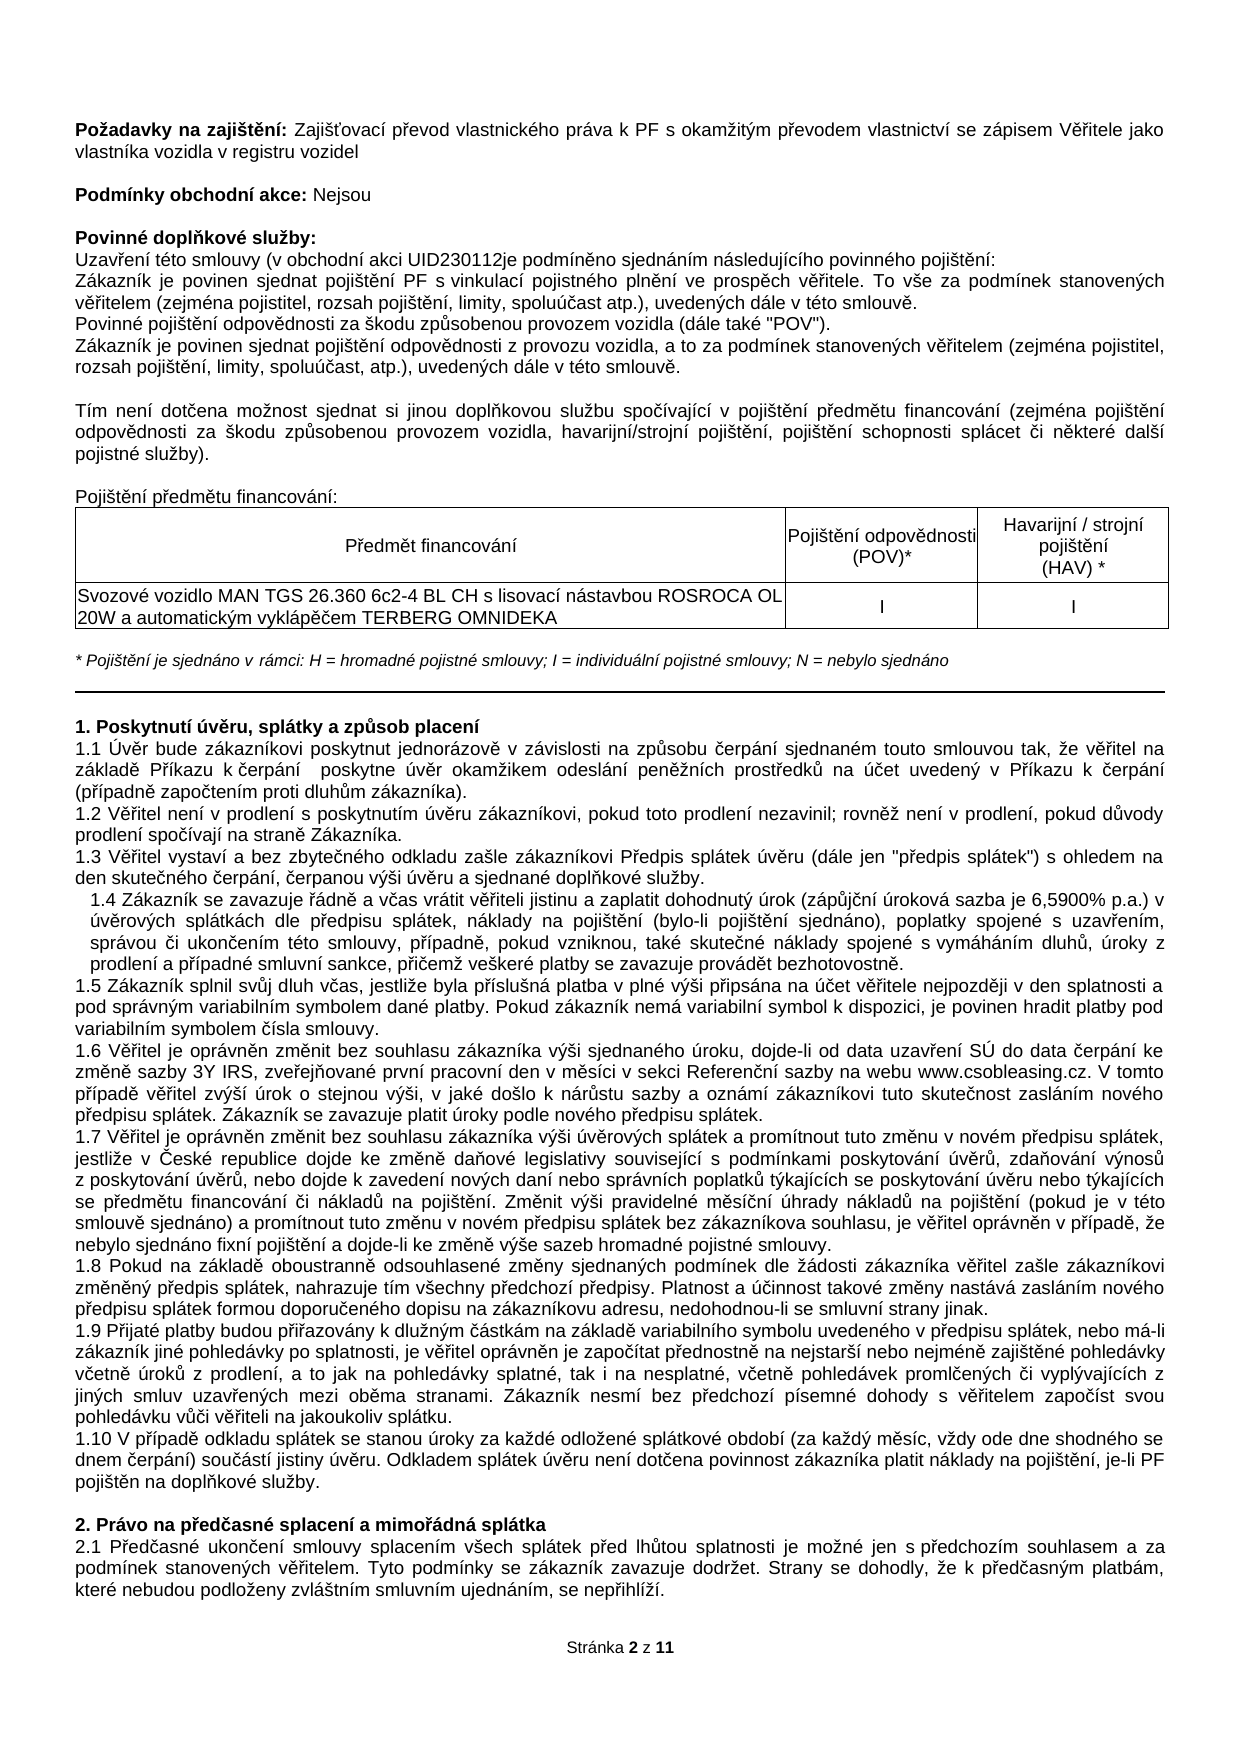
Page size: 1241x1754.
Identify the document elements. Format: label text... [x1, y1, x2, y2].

text Podmínky obchodní akce: Nejsou [75, 184, 1165, 205]
table_header Pojištění odpovědnosti (POV)* [786, 508, 977, 582]
text Povinné pojištění odpovědnosti za škodu způsobenou provozem vozidla (dále také "POV"). [75, 313, 1165, 335]
text * Pojištění je sjednáno v rámci: H = hromadné pojistné smlouvy; I = individuální pojistné smlouvy; N = nebylo sjednáno [75, 651, 1165, 670]
text Pojištění předmětu financování: [75, 486, 1165, 507]
text Tím není dotčena možnost sjednat si jinou doplňkovou službu spočívající v pojištění předmětu financování (zejména pojištění odpovědnosti za škodu způsobenou provozem vozidla, havarijní/strojní pojištění, pojištění schopnosti splácet či některé další pojistné služby). [75, 399, 1165, 464]
text Požadavky na zajištění: Zajišťovací převod vlastnického práva k PF s okamžitým převodem vlastnictví se zápisem Věřitele jako vlastníka vozidla v registru vozidel [75, 119, 1165, 162]
text 1.4 Zákazník se zavazuje řádně a včas vrátit věřiteli jistinu a zaplatit dohodnutý úrok (zápůjční úroková sazba je 6,5900% p.a.) v úvěrových splátkách dle předpisu splátek, náklady na pojištění (bylo-li pojištění sjednáno), poplatky spojené s uzavřením, správou či ukončením této smlouvy, případně, pokud vzniknou, také skutečné náklady spojené s vymáháním dluhů, úroky z prodlení a případné smluvní sankce, přičemž veškeré platby se zavazuje provádět bezhotovostně. [90, 888, 1165, 975]
list 2. Právo na předčasné splacení a mimořádná splátka [75, 1514, 1165, 1535]
list 1.8 Pokud na základě oboustranně odsouhlasené změny sjednaných podmínek dle žádosti zákazníka věřitel zašle zákazníkovi změněný předpis splátek, nahrazuje tím všechny předchozí předpisy. Platnost a účinnost takové změny nastává zasláním nového předpisu splátek formou doporučeného dopisu na zákazníkovu adresu, nedohodnou-li se smluvní strany jinak. [75, 1255, 1165, 1320]
list 1.6 Věřitel je oprávněn změnit bez souhlasu zákazníka výši sjednaného úroku, dojde-li od data uzavření SÚ do data čerpání ke změně sazby 3Y IRS, zveřejňované první pracovní den v měsíci v sekci Referenční sazby na webu www.csobleasing.cz. V tomto případě věřitel zvýší úrok o stejnou výši, v jaké došlo k nárůstu sazby a oznámí zákazníkovi tuto skutečnost zasláním nového předpisu splátek. Zákazník se zavazuje platit úroky podle nového předpisu splátek. [75, 1039, 1165, 1126]
list 1.9 Přijaté platby budou přiřazovány k dlužným částkám na základě variabilního symbolu uvedeného v předpisu splátek, nebo má-li zákazník jiné pohledávky po splatnosti, je věřitel oprávněn je započítat přednostně na nejstarší nebo nejméně zajištěné pohledávky včetně úroků z prodlení, a to jak na pohledávky splatné, tak i na nesplatné, včetně pohledávek promlčených či vyplývajících z jiných smluv uzavřených mezi oběma stranami. Zákazník nesmí bez předchozí písemné dohody s věřitelem započíst svou pohledávku vůči věřiteli na jakoukoliv splátku. [75, 1320, 1165, 1428]
text Zákazník je povinen sjednat pojištění odpovědnosti z provozu vozidla, a to za podmínek stanovených věřitelem (zejména pojistitel, rozsah pojištění, limity, spoluúčast, atp.), uvedených dále v této smlouvě. [75, 335, 1165, 378]
text Uzavření této smlouvy (v obchodní akci UID230112je podmíněno sjednáním následujícího povinného pojištění: [75, 248, 1165, 270]
list 1.2 Věřitel není v prodlení s poskytnutím úvěru zákazníkovi, pokud toto prodlení nezavinil; rovněž není v prodlení, pokud důvody prodlení spočívají na straně Zákazníka. [75, 802, 1165, 845]
list 1.10 V případě odkladu splátek se stanou úroky za každé odložené splátkové období (za každý měsíc, vždy ode dne shodného se dnem čerpání) součástí jistiny úvěru. Odkladem splátek úvěru není dotčena povinnost zákazníka platit náklady na pojištění, je-li PF pojištěn na doplňkové služby. [75, 1428, 1165, 1492]
text Povinné doplňkové služby: [75, 227, 1165, 248]
table_header Předmět financování [76, 508, 785, 582]
list 1.1 Úvěr bude zákazníkovi poskytnut jednorázově v závislosti na způsobu čerpání sjednaném touto smlouvou tak, že věřitel na základě Příkazu k čerpání poskytne úvěr okamžikem odeslání peněžních prostředků na účet uvedený v Příkazu k čerpání (případně započtením proti dluhům zákazníka). [75, 738, 1165, 802]
table_header Havarijní / strojní pojištění (HAV) * [978, 508, 1168, 582]
table_cell Svozové vozidlo MAN TGS 26.360 6c2-4 BL CH s lisovací nástavbou ROSROCA OL 20W a automatickým vyklápěčem TERBERG OMNIDEKA [76, 583, 785, 628]
list 1. Poskytnutí úvěru, splátky a způsob placení [75, 716, 1165, 738]
list 2.1 Předčasné ukončení smlouvy splacením všech splátek před lhůtou splatnosti je možné jen s předchozím souhlasem a za podmínek stanovených věřitelem. Tyto podmínky se zákazník zavazuje dodržet. Strany se dohodly, že k předčasným platbám, které nebudou podloženy zvláštním smluvním ujednáním, se nepřihlíží. [75, 1535, 1165, 1600]
table_cell I [978, 583, 1168, 628]
table_cell I [786, 583, 977, 628]
text Zákazník je povinen sjednat pojištění PF s vinkulací pojistného plnění ve prospěch věřitele. To vše za podmínek stanovených věřitelem (zejména pojistitel, rozsah pojištění, limity, spoluúčast atp.), uvedených dále v této smlouvě. [75, 270, 1165, 313]
list 1.3 Věřitel vystaví a bez zbytečného odkladu zašle zákazníkovi Předpis splátek úvěru (dále jen "předpis splátek") s ohledem na den skutečného čerpání, čerpanou výši úvěru a sjednané doplňkové služby. [75, 845, 1165, 888]
list 1.5 Zákazník splnil svůj dluh včas, jestliže byla příslušná platba v plné výši připsána na účet věřitele nejpozději v den splatnosti a pod správným variabilním symbolem dané platby. Pokud zákazník nemá variabilní symbol k dispozici, je povinen hradit platby pod variabilním symbolem čísla smlouvy. [75, 975, 1165, 1039]
list 1.7 Věřitel je oprávněn změnit bez souhlasu zákazníka výši úvěrových splátek a promítnout tuto změnu v novém předpisu splátek, jestliže v České republice dojde ke změně daňové legislativy související s podmínkami poskytování úvěrů, zdaňování výnosů z poskytování úvěrů, nebo dojde k zavedení nových daní nebo správních poplatků týkajících se poskytování úvěru nebo týkajících se předmětu financování či nákladů na pojištění. Změnit výši pravidelné měsíční úhrady nákladů na pojištění (pokud je v této smlouvě sjednáno) a promítnout tuto změnu v novém předpisu splátek bez zákazníkova souhlasu, je věřitel oprávněn v případě, že nebylo sjednáno fixní pojištění a dojde-li ke změně výše sazeb hromadné pojistné smlouvy. [75, 1126, 1165, 1255]
